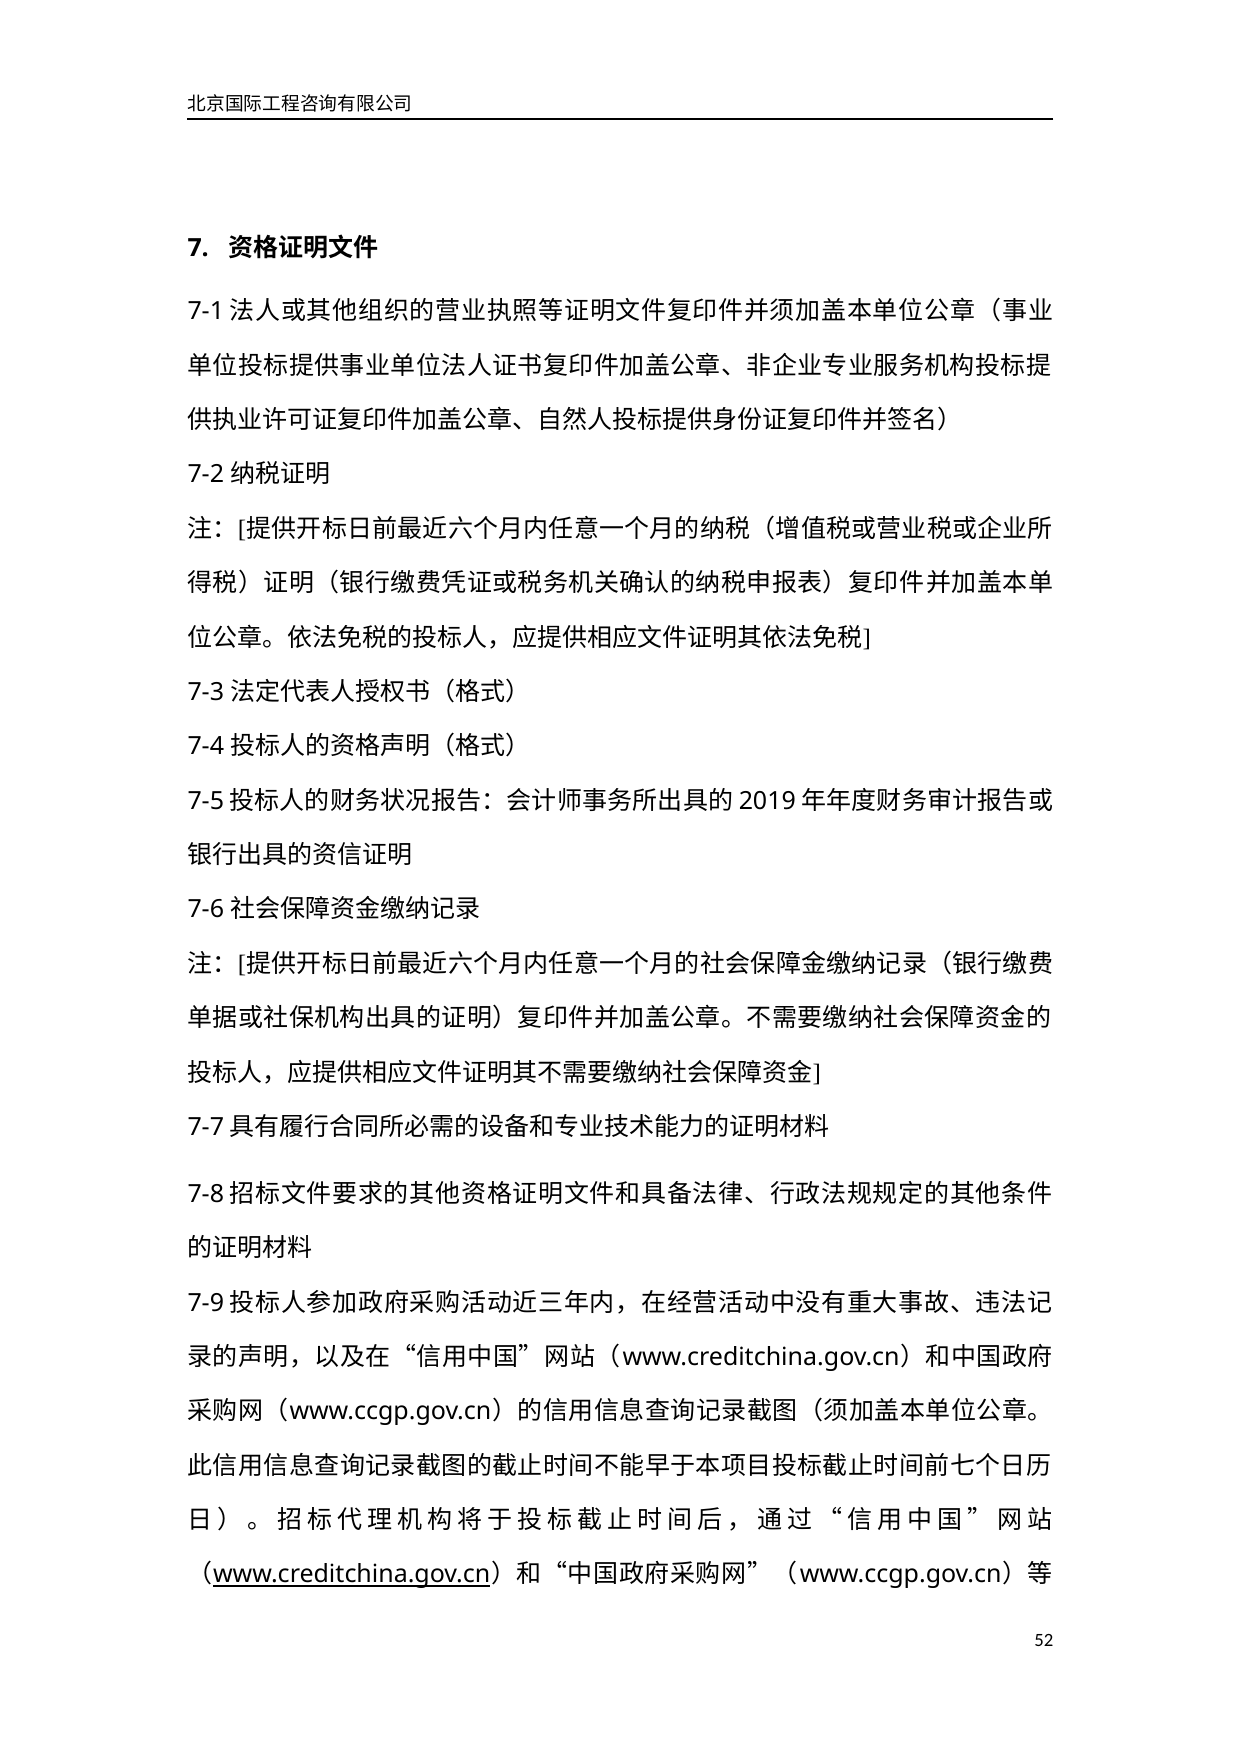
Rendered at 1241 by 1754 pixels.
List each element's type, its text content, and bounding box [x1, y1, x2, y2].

text 注：[提供开标日前最近六个月内任意一个月的纳税（增值税或营业税或企业所得税）证明（银行缴费凭证或税务机关确认的纳税申报表）复印件并加盖本单位公章。依法免税的投标人，应提供相应文件证明其依法免税] [187, 508, 1053, 653]
text 7-7具有履行合同所必需的设备和专业技术能力的证明材料 [187, 1106, 1053, 1143]
text 7-4 投标人的资格声明（格式） [187, 726, 1053, 762]
subtitle 7. 资格证明文件 [187, 227, 1053, 264]
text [187, 1282, 1053, 1590]
text 7-1法人或其他组织的营业执照等证明文件复印件并须加盖本单位公章（事业单位投标提供事业单位法人证书复印件加盖公章、非企业专业服务机构投标提供执业许可证复印件加盖公章、自然人投标提供身份证复印件并签名） [187, 291, 1053, 436]
text 注：[提供开标日前最近六个月内任意一个月的社会保障金缴纳记录（银行缴费单据或社保机构出具的证明）复印件并加盖公章。不需要缴纳社会保障资金的投标人，应提供相应文件证明其不需要缴纳社会保障资金] [187, 943, 1053, 1088]
text 7-2 纳税证明 [187, 454, 1053, 490]
text 7-6 社会保障资金缴纳记录 [187, 889, 1053, 925]
text 7-3 法定代表人授权书（格式） [187, 671, 1053, 708]
text 7-8招标文件要求的其他资格证明文件和具备法律、行政法规规定的其他条件的证明材料 [187, 1173, 1053, 1264]
text 7-5投标人的财务状况报告：会计师事务所出具的2019年年度财务审计报告或银行出具的资信证明 [187, 780, 1053, 871]
